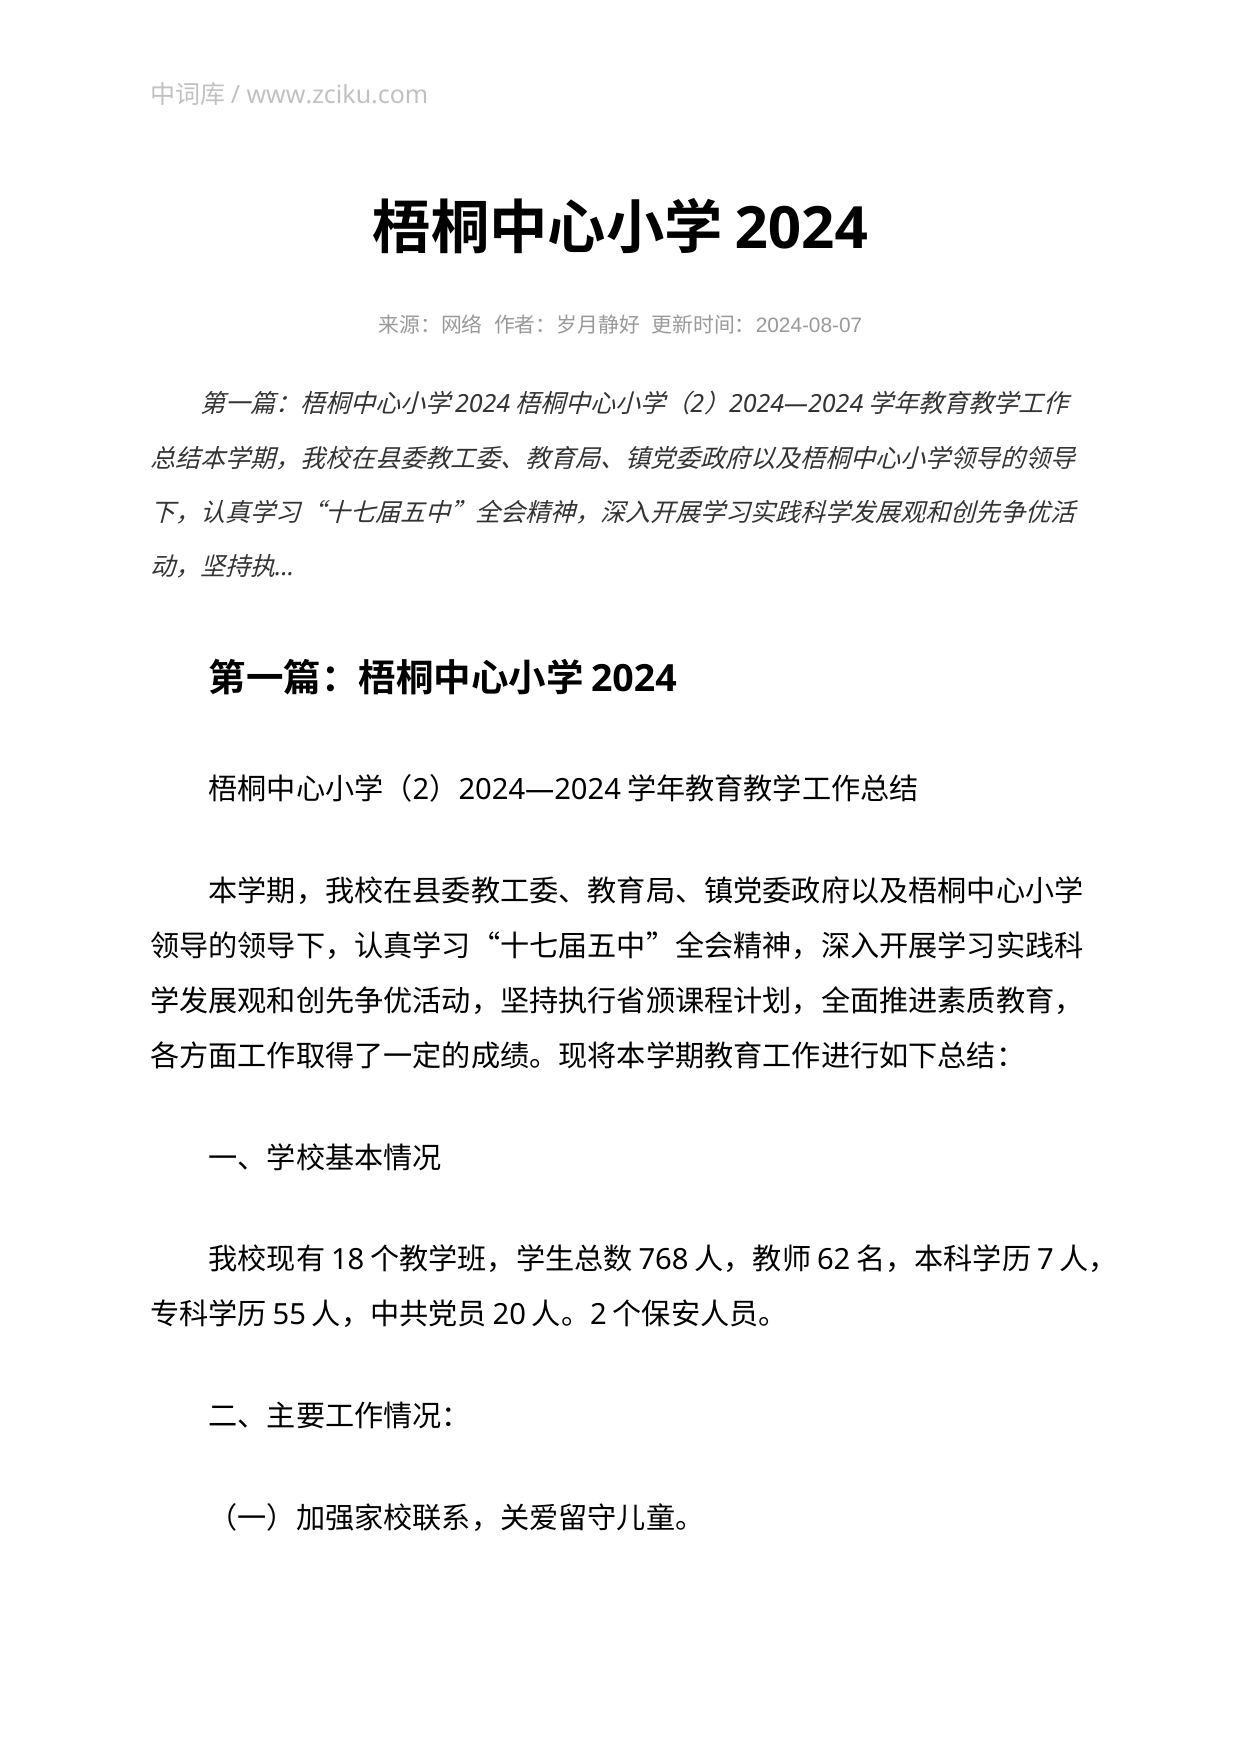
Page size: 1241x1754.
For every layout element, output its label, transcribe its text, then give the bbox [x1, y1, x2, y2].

subtitle 梧桐中心小学2024 [150, 181, 1090, 266]
text 第一篇：梧桐中心小学2024梧桐中心小学（2）2024—2024学年教育教学工作总结本学期，我校在县委教工委、教育局、镇党委政府以及梧桐中心小学领导的领导下，认真学习“十七届五中”全会精神，深入开展学习实践科学发展观和创先争优活动，坚持执... [150, 384, 1090, 583]
text 来源：网络 作者：岁月静好 更新时间：2024-08-07 [150, 313, 1090, 337]
text 二、主要工作情况： [150, 1393, 1090, 1435]
text 我校现有18个教学班，学生总数768人，教师62名，本科学历7人，专科学历55人，中共党员20人。2个保安人员。 [150, 1236, 1090, 1333]
text 梧桐中心小学（2）2024—2024学年教育教学工作总结 [150, 766, 1090, 808]
text 第一篇：梧桐中心小学2024 [150, 648, 1090, 703]
text （一）加强家校联系，关爱留守儿童。 [150, 1495, 1090, 1537]
text 本学期，我校在县委教工委、教育局、镇党委政府以及梧桐中心小学领导的领导下，认真学习“十七届五中”全会精神，深入开展学习实践科学发展观和创先争优活动，坚持执行省颁课程计划，全面推进素质教育，各方面工作取得了一定的成绩。现将本学期教育工作进行如下总结： [150, 868, 1090, 1075]
text 一、学校基本情况 [150, 1134, 1090, 1176]
